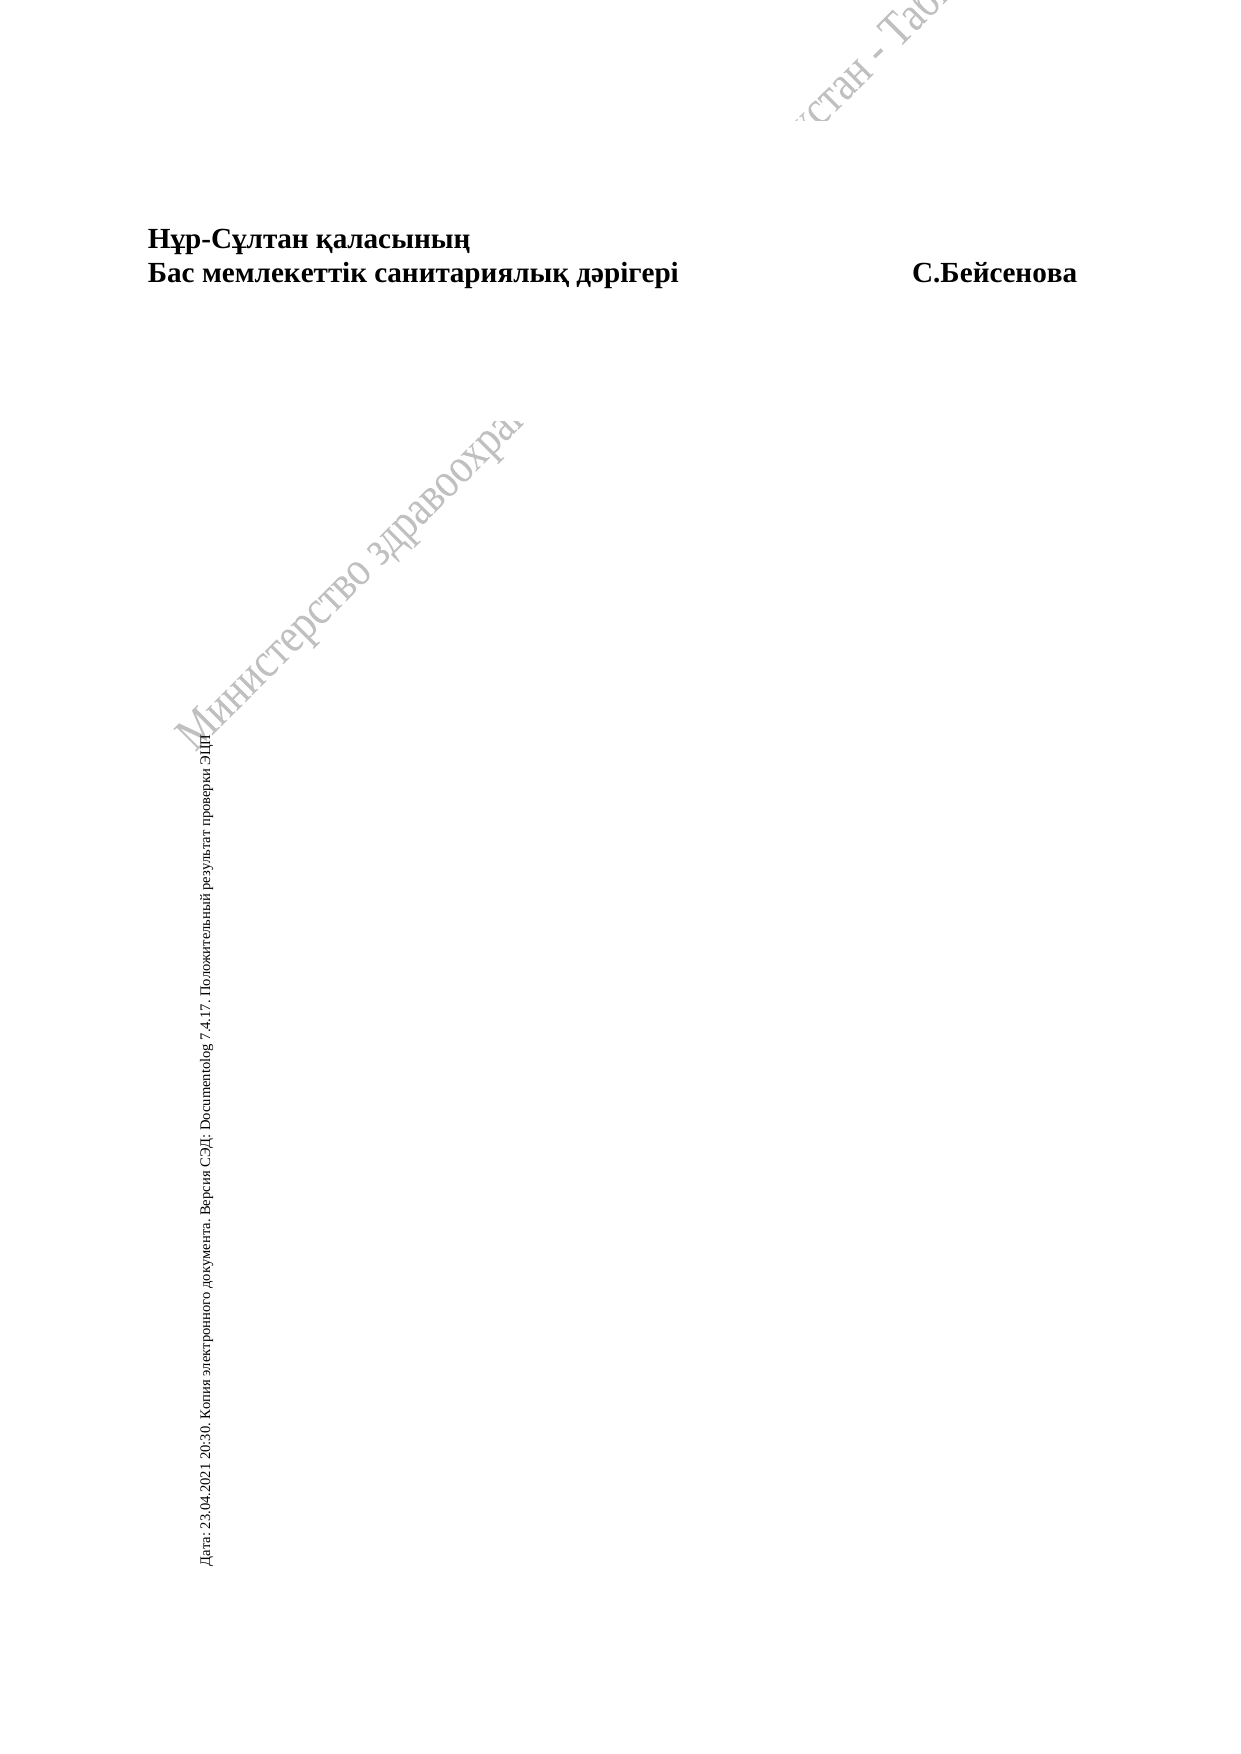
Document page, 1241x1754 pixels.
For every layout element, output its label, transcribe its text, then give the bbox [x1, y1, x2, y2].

text Нұр-Сұлтан қаласының [148, 221, 1152, 255]
text Бас мемлекеттік санитариялық дәрігері С.Бейсенова [148, 255, 1152, 288]
